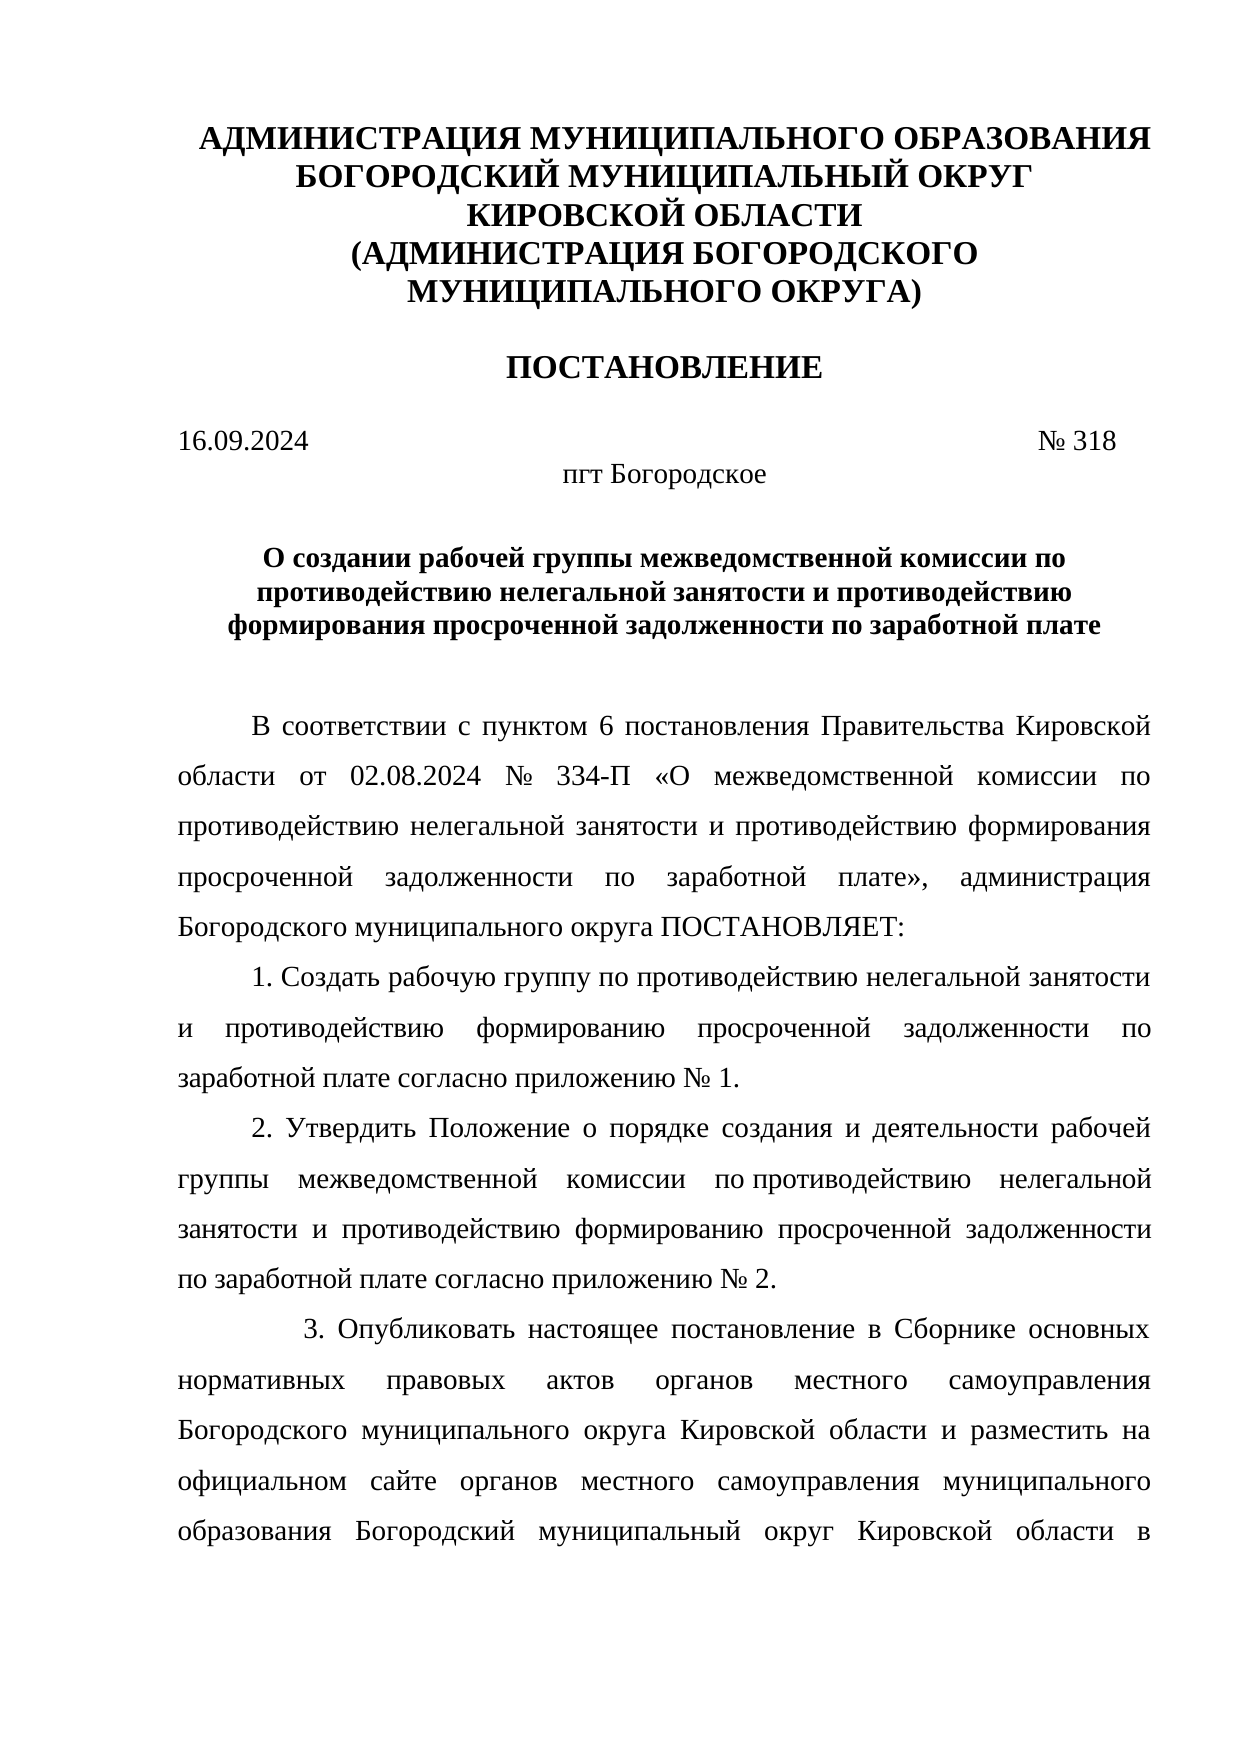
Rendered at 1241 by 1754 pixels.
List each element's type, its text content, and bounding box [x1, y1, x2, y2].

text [177, 1312, 1152, 1546]
text (АДМИНИСТРАЦИЯ БОГОРОДСКОГО [177, 233, 1152, 271]
text 2. Утвердить Положение о порядке создания и деятельности рабочей группы межведомственной комиссии по противодействию нелегальной занятости и противодействию формированию просроченной задолженности по заработной плате согласно приложению № 2. [177, 1110, 1152, 1295]
text 16.09.2024 № 318 [177, 423, 1152, 457]
text БОГОРОДСКИЙ МУНИЦИПАЛЬНЫЙ ОКРУГ [177, 156, 1152, 195]
text КИРОВСКОЙ ОБЛАСТИ [177, 195, 1152, 233]
text 1. Создать рабочую группу по противодействию нелегальной занятости и противодействию формированию просроченной задолженности по заработной плате согласно приложению № 1. [177, 959, 1152, 1094]
text ПОСТАНОВЛЕНИЕ [177, 347, 1152, 386]
text О создании рабочей группы межведомственной комиссии по противодействию нелегальной занятости и противодействию формирования просроченной задолженности по заработной плате [177, 540, 1152, 641]
text АДМИНИСТРАЦИЯ МУНИЦИПАЛЬНОГО ОБРАЗОВАНИЯ [177, 118, 1152, 156]
text В соответствии с пунктом 6 постановления Правительства Кировской области от 02.08.2024 № 334-П «О межведомственной комиссии по противодействию нелегальной занятости и противодействию формирования просроченной задолженности по заработной плате», администрация Богородского муниципального округа ПОСТАНОВЛЯЕТ: [177, 708, 1152, 943]
text пгт Богородское [177, 457, 1152, 490]
text МУНИЦИПАЛЬНОГО ОКРУГА) [177, 271, 1152, 310]
